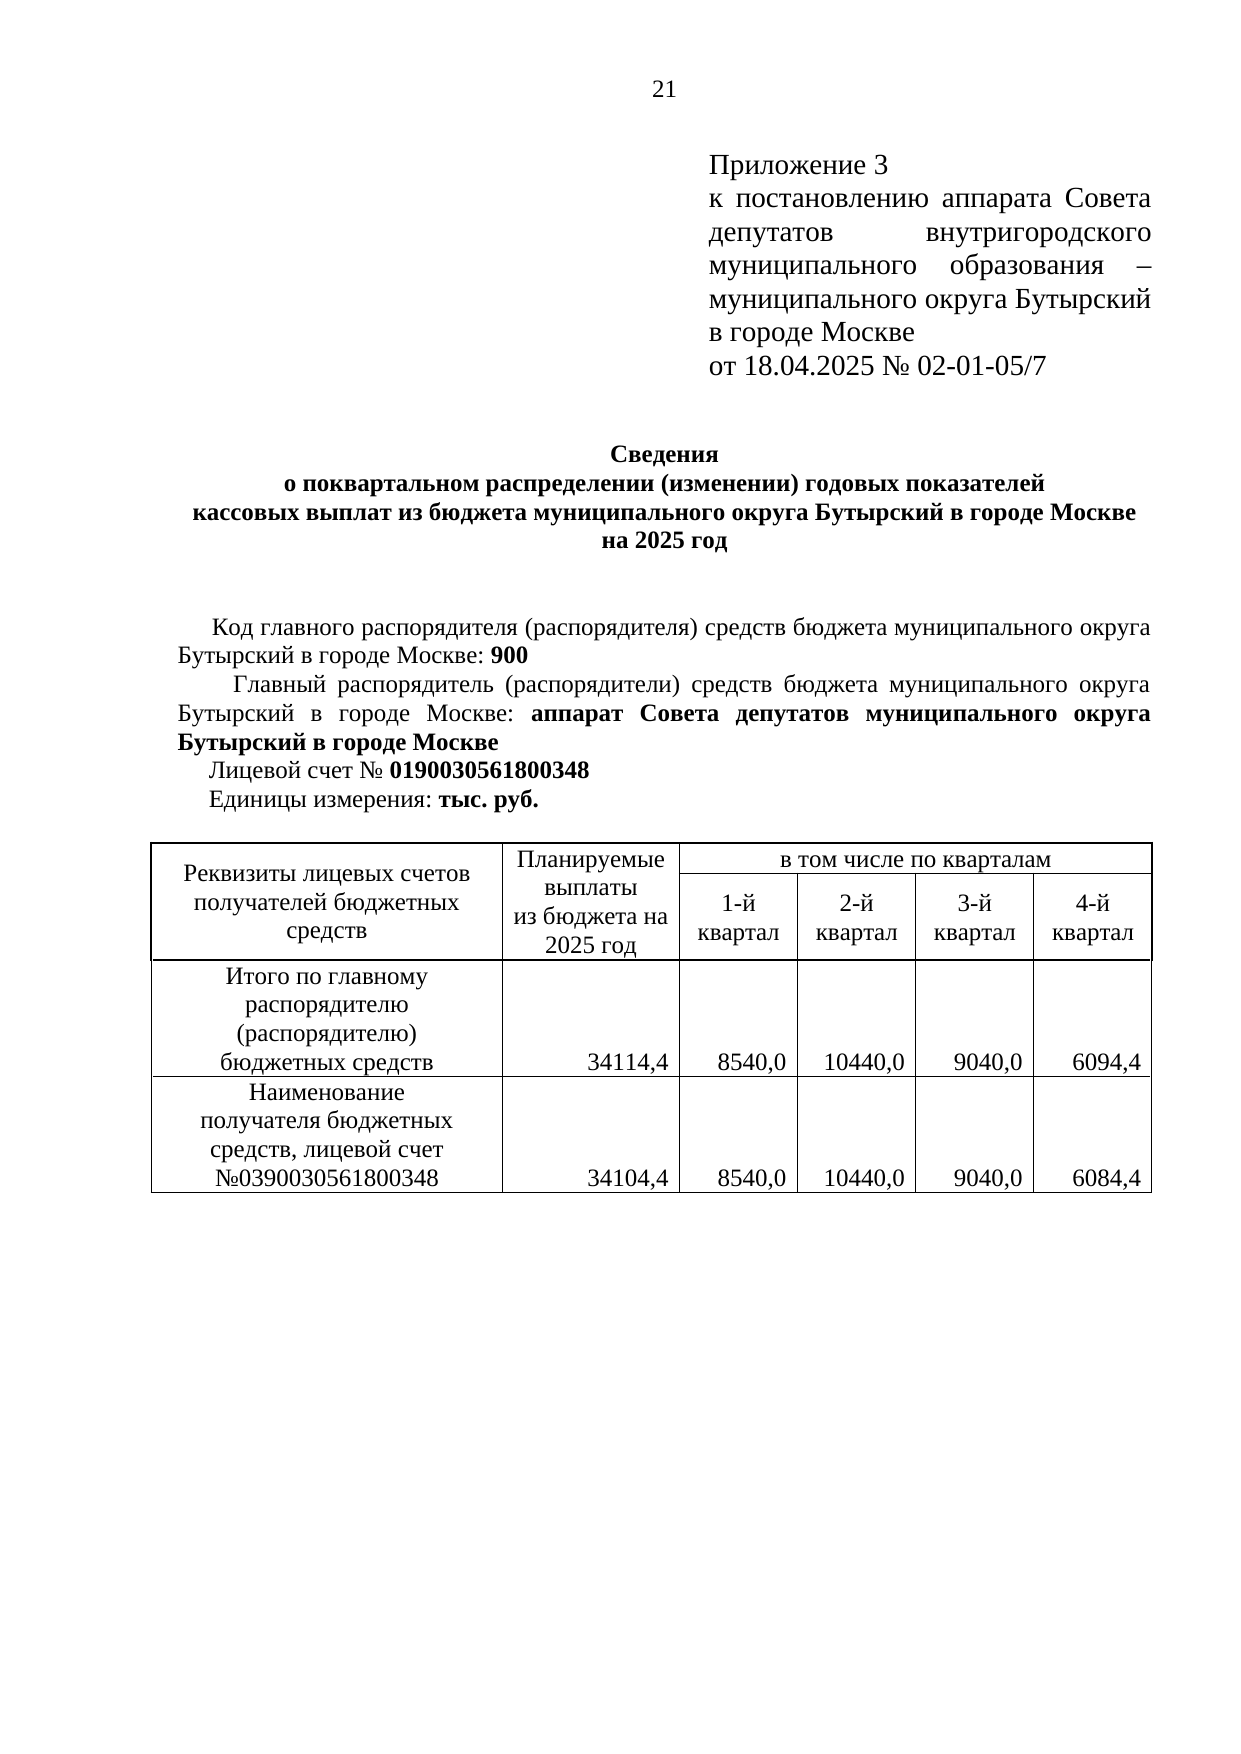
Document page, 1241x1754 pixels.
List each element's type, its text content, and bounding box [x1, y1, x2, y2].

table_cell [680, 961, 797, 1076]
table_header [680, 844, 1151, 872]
text Приложение 3 [709, 147, 1196, 180]
text Главный распорядитель (распорядители) средств бюджета муниципального округа Бутырский в городе Москве: аппарат Совета депутатов муниципального округа Бутырский в городе Москве [177, 669, 1152, 755]
text Единицы измерения: тыс. руб. [177, 784, 1152, 813]
text Лицевой счет № 0190030561800348 [177, 755, 1152, 784]
text о поквартальном распределении (изменении) годовых показателей [177, 468, 1152, 497]
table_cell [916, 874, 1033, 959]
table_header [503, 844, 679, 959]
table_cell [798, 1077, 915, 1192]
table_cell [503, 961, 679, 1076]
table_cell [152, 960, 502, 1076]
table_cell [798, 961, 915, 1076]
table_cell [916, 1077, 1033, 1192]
text кассовых выплат из бюджета муниципального округа Бутырский в городе Москве [177, 497, 1152, 525]
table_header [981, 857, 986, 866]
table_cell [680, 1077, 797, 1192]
text на 2025 год [177, 525, 1152, 554]
text к постановлению аппарата Совета депутатов внутригородского муниципального образования ‒ муниципального округа Бутырский в городе Москве [709, 180, 1152, 348]
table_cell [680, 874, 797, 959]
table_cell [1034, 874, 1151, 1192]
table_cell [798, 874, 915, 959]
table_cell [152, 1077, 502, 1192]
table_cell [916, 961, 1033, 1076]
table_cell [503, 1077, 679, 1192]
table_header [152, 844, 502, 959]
text Сведения [177, 439, 1152, 468]
text Код главного распорядителя (распорядителя) средств бюджета муниципального округа Бутырский в городе Москве: 900 [177, 612, 1152, 669]
text от 18.04.2025 № 02-01-05/7 [709, 348, 1152, 382]
